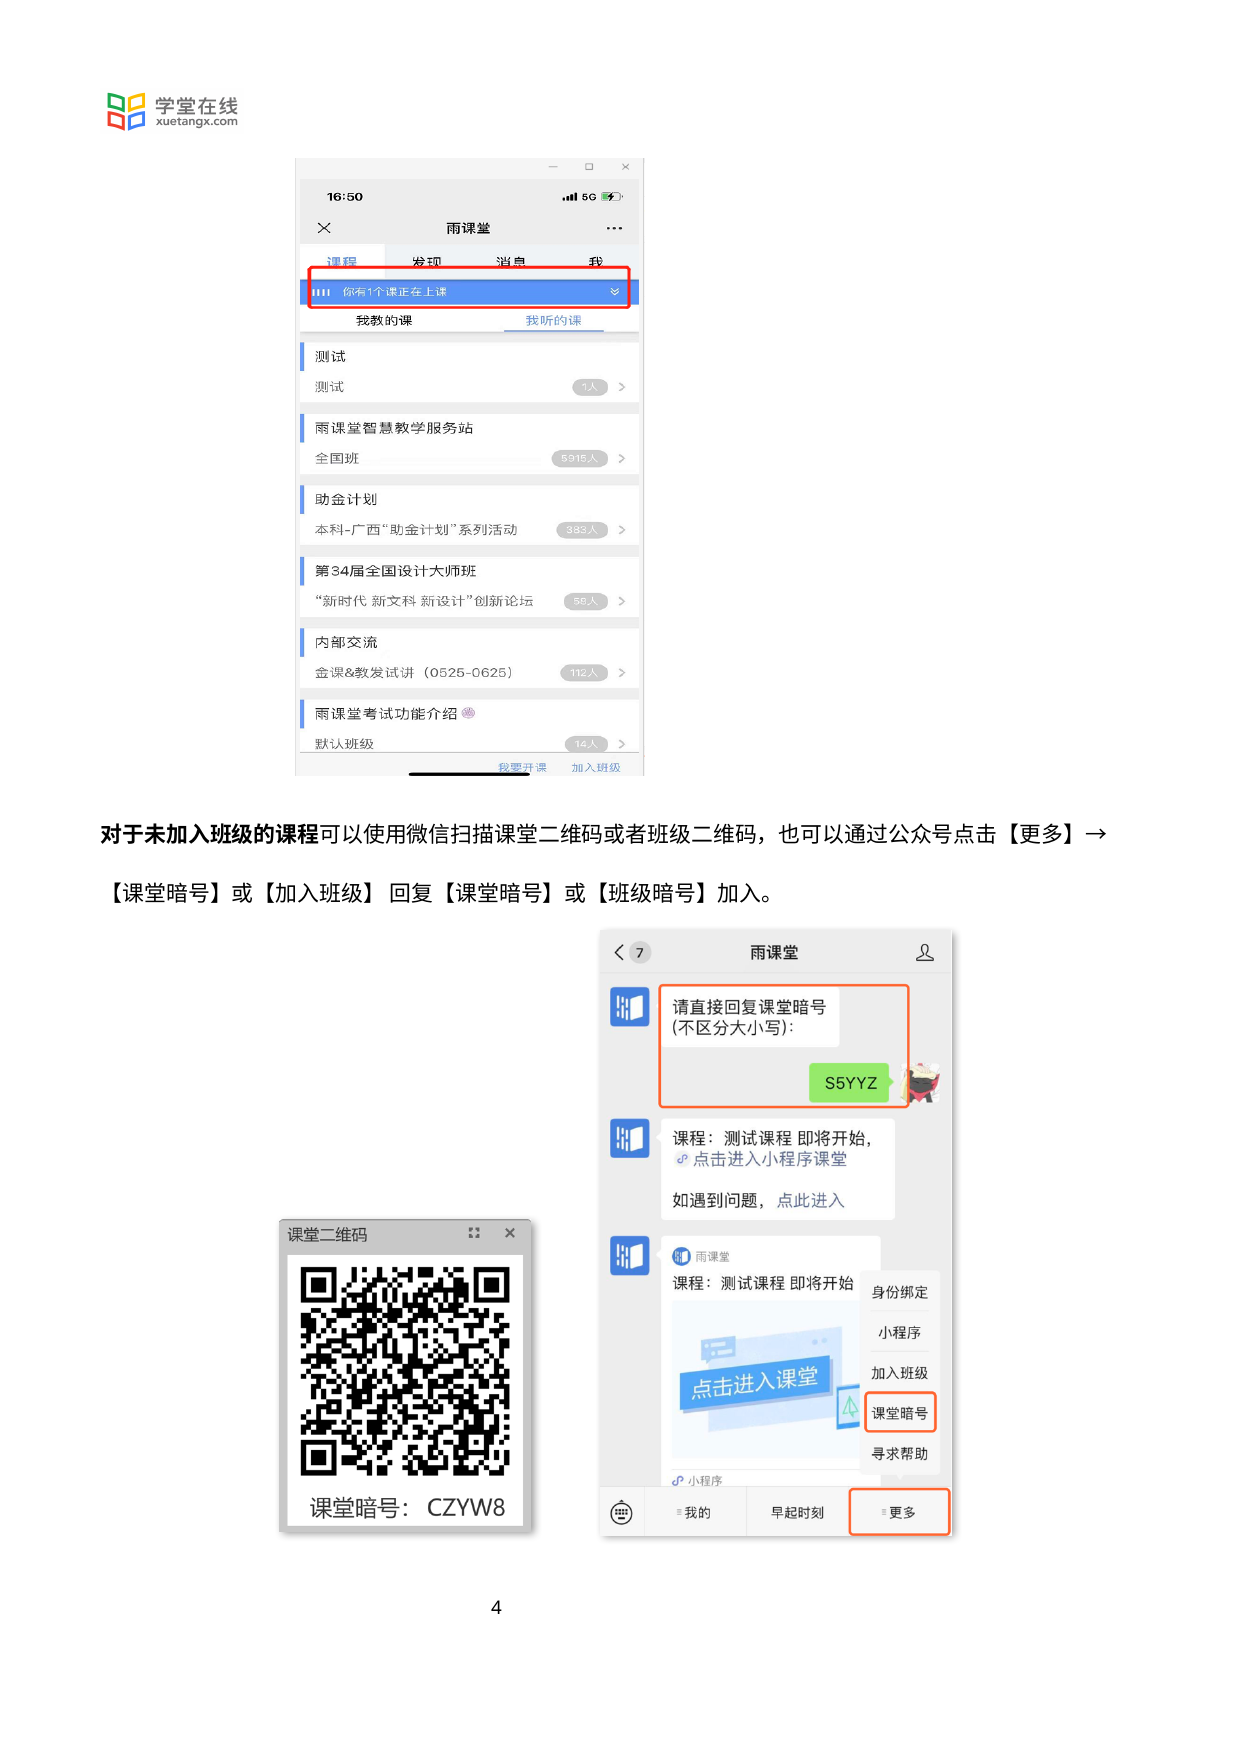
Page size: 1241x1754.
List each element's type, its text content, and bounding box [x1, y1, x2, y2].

picture [600, 930, 952, 1536]
picture [100, 88, 245, 134]
picture [295, 158, 645, 776]
text 对于未加入班级的课程可以使用微信扫描课堂二维码或者班级二维码，也可以通过公众号点击【更多】→【课堂暗号】或【加入班级】 回复【课堂暗号】或【班级暗号】加入。 [100, 813, 1140, 912]
picture [279, 1219, 531, 1532]
